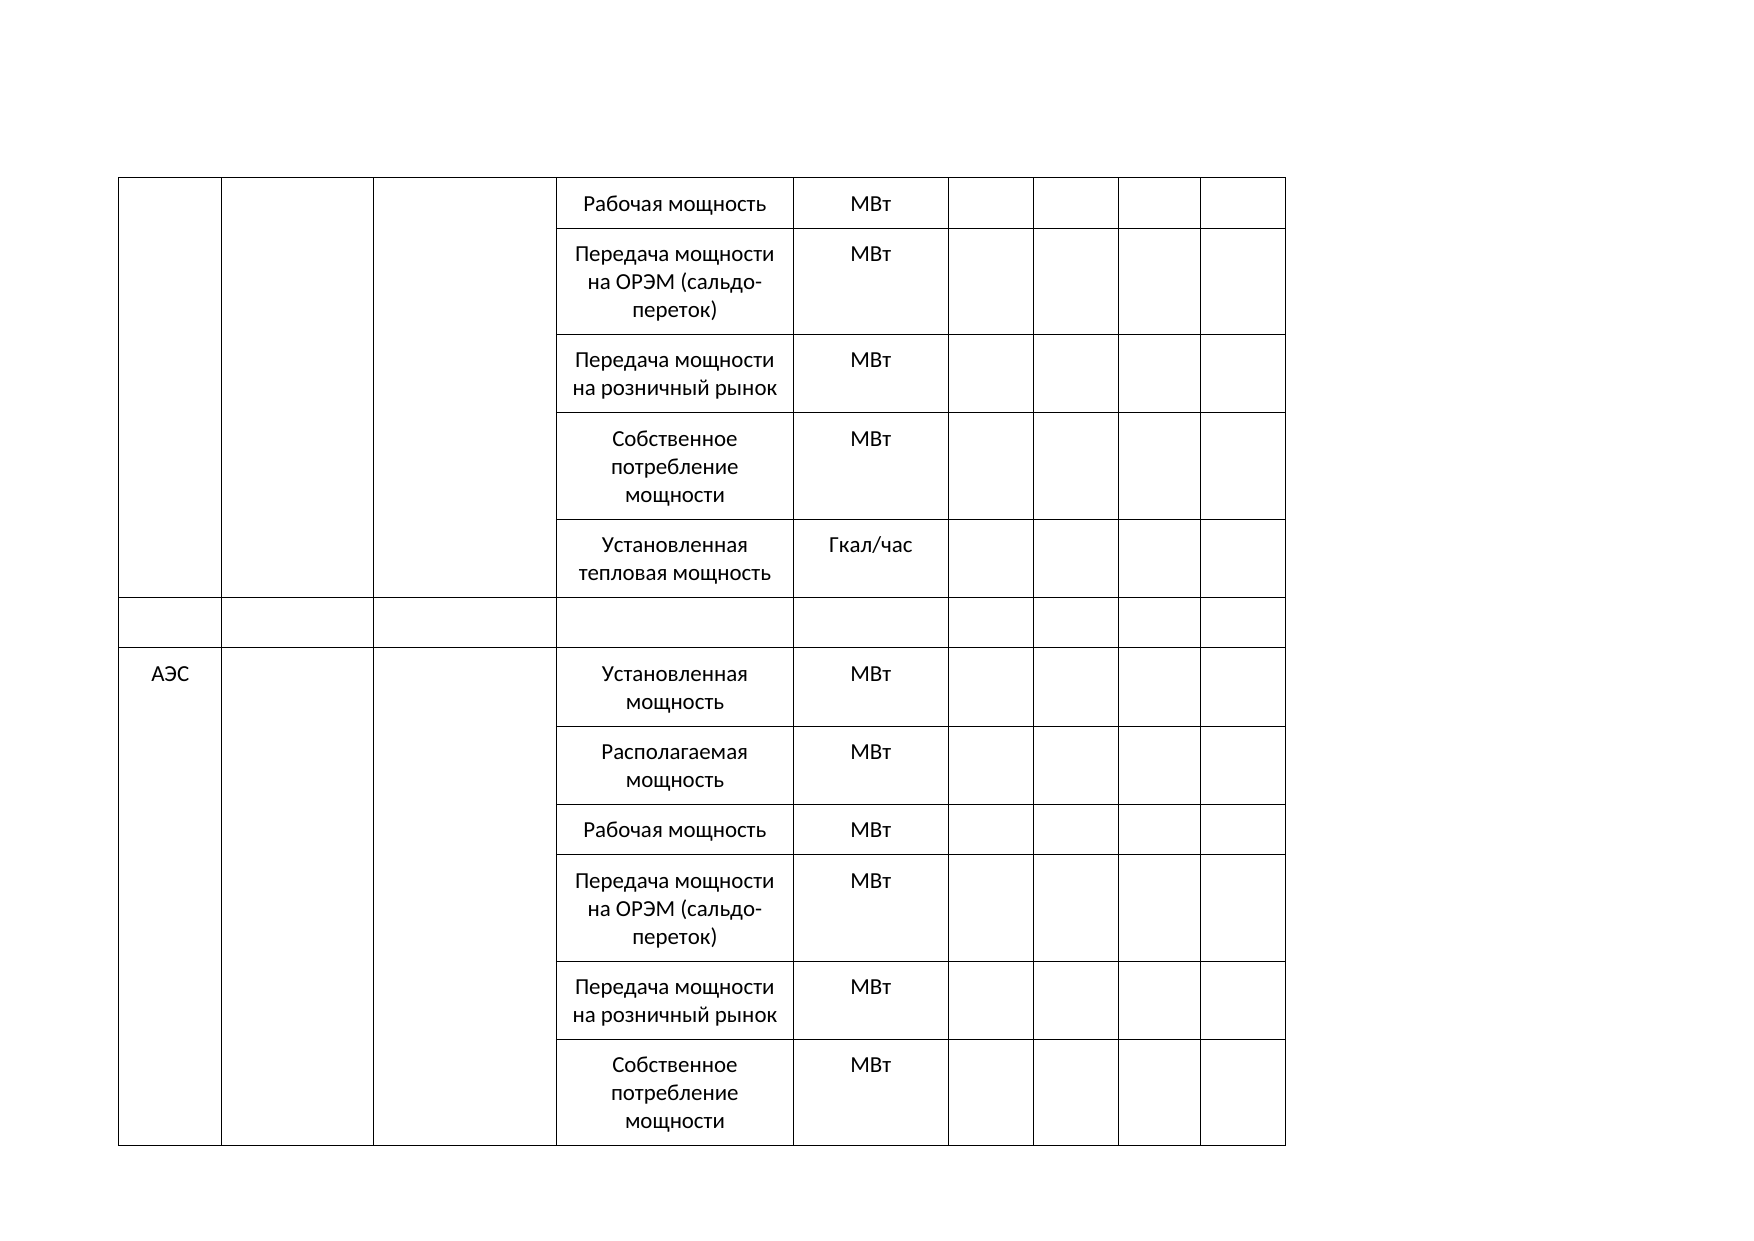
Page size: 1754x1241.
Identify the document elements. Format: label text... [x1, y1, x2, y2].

table_cell МВт [794, 648, 948, 726]
table_cell [1119, 598, 1200, 647]
table_cell АЭС [119, 648, 221, 1145]
table_cell Собственное потребление мощности [557, 1040, 793, 1145]
table_cell Передача мощности на ОРЭМ (сальдо-переток) [557, 855, 793, 961]
table_cell [1201, 229, 1285, 334]
table_cell МВт [794, 335, 948, 412]
table_cell [1119, 335, 1200, 412]
table_cell [1201, 1040, 1285, 1145]
table_cell [1119, 727, 1200, 804]
table_cell [949, 648, 1033, 726]
table_cell [1201, 413, 1285, 518]
table_cell [1201, 962, 1285, 1039]
table_cell [1034, 962, 1118, 1039]
table_cell Рабочая мощность [557, 805, 793, 854]
table_cell [119, 598, 221, 647]
table_cell МВт [794, 855, 948, 961]
table_cell Располагаемая мощность [557, 727, 793, 804]
table_cell [1201, 335, 1285, 412]
table_cell [949, 335, 1033, 412]
table_cell [222, 648, 373, 1145]
table_cell [949, 805, 1033, 854]
table_cell Установленная мощность [557, 648, 793, 726]
table_cell [374, 648, 556, 1145]
table_cell [222, 598, 373, 647]
table_cell [1119, 1040, 1200, 1145]
table_cell [1034, 335, 1118, 412]
table_cell Установленная тепловая мощность [557, 520, 793, 597]
table_cell [949, 855, 1033, 961]
table_cell [1034, 598, 1118, 647]
table_cell Передача мощности на розничный рынок [557, 335, 793, 412]
table_cell [949, 962, 1033, 1039]
table_cell [1034, 805, 1118, 854]
table_cell [1201, 805, 1285, 854]
table_cell [949, 520, 1033, 597]
table_cell [949, 178, 1033, 227]
table_cell [1201, 648, 1285, 726]
table_cell [1034, 1040, 1118, 1145]
table_cell [949, 727, 1033, 804]
table_cell [949, 598, 1033, 647]
table_cell [1201, 855, 1285, 961]
table_cell [1119, 855, 1200, 961]
table_cell Собственное потребление мощности [557, 413, 793, 518]
table_cell [1201, 520, 1285, 597]
table_cell [1119, 413, 1200, 518]
table_cell [1119, 229, 1200, 334]
table_cell [1034, 648, 1118, 726]
table_cell [1034, 520, 1118, 597]
table_cell МВт [794, 805, 948, 854]
table_cell МВт [794, 229, 948, 334]
table_cell [1119, 520, 1200, 597]
table_cell [1201, 727, 1285, 804]
table_cell [1034, 727, 1118, 804]
table_cell [557, 598, 793, 647]
table_cell [1034, 413, 1118, 518]
table_cell [374, 598, 556, 647]
table_cell [794, 598, 948, 647]
table_cell [1119, 178, 1200, 227]
table_cell [1201, 178, 1285, 227]
table_cell Рабочая мощность [557, 178, 793, 227]
table_cell Гкал/час [794, 520, 948, 597]
table_cell МВт [794, 413, 948, 518]
table_cell [949, 413, 1033, 518]
table_cell [949, 1040, 1033, 1145]
table_cell [949, 229, 1033, 334]
table_cell [1119, 648, 1200, 726]
table_cell МВт [794, 1040, 948, 1145]
table_cell МВт [794, 178, 948, 227]
table_cell МВт [794, 727, 948, 804]
table_cell [1119, 962, 1200, 1039]
table_cell [1034, 855, 1118, 961]
table_cell [1034, 229, 1118, 334]
table_cell [1034, 178, 1118, 227]
table_cell [1201, 598, 1285, 647]
table_cell [1119, 805, 1200, 854]
table_cell Передача мощности на розничный рынок [557, 962, 793, 1039]
table_cell Передача мощности на ОРЭМ (сальдо-переток) [557, 229, 793, 334]
table_cell МВт [794, 962, 948, 1039]
